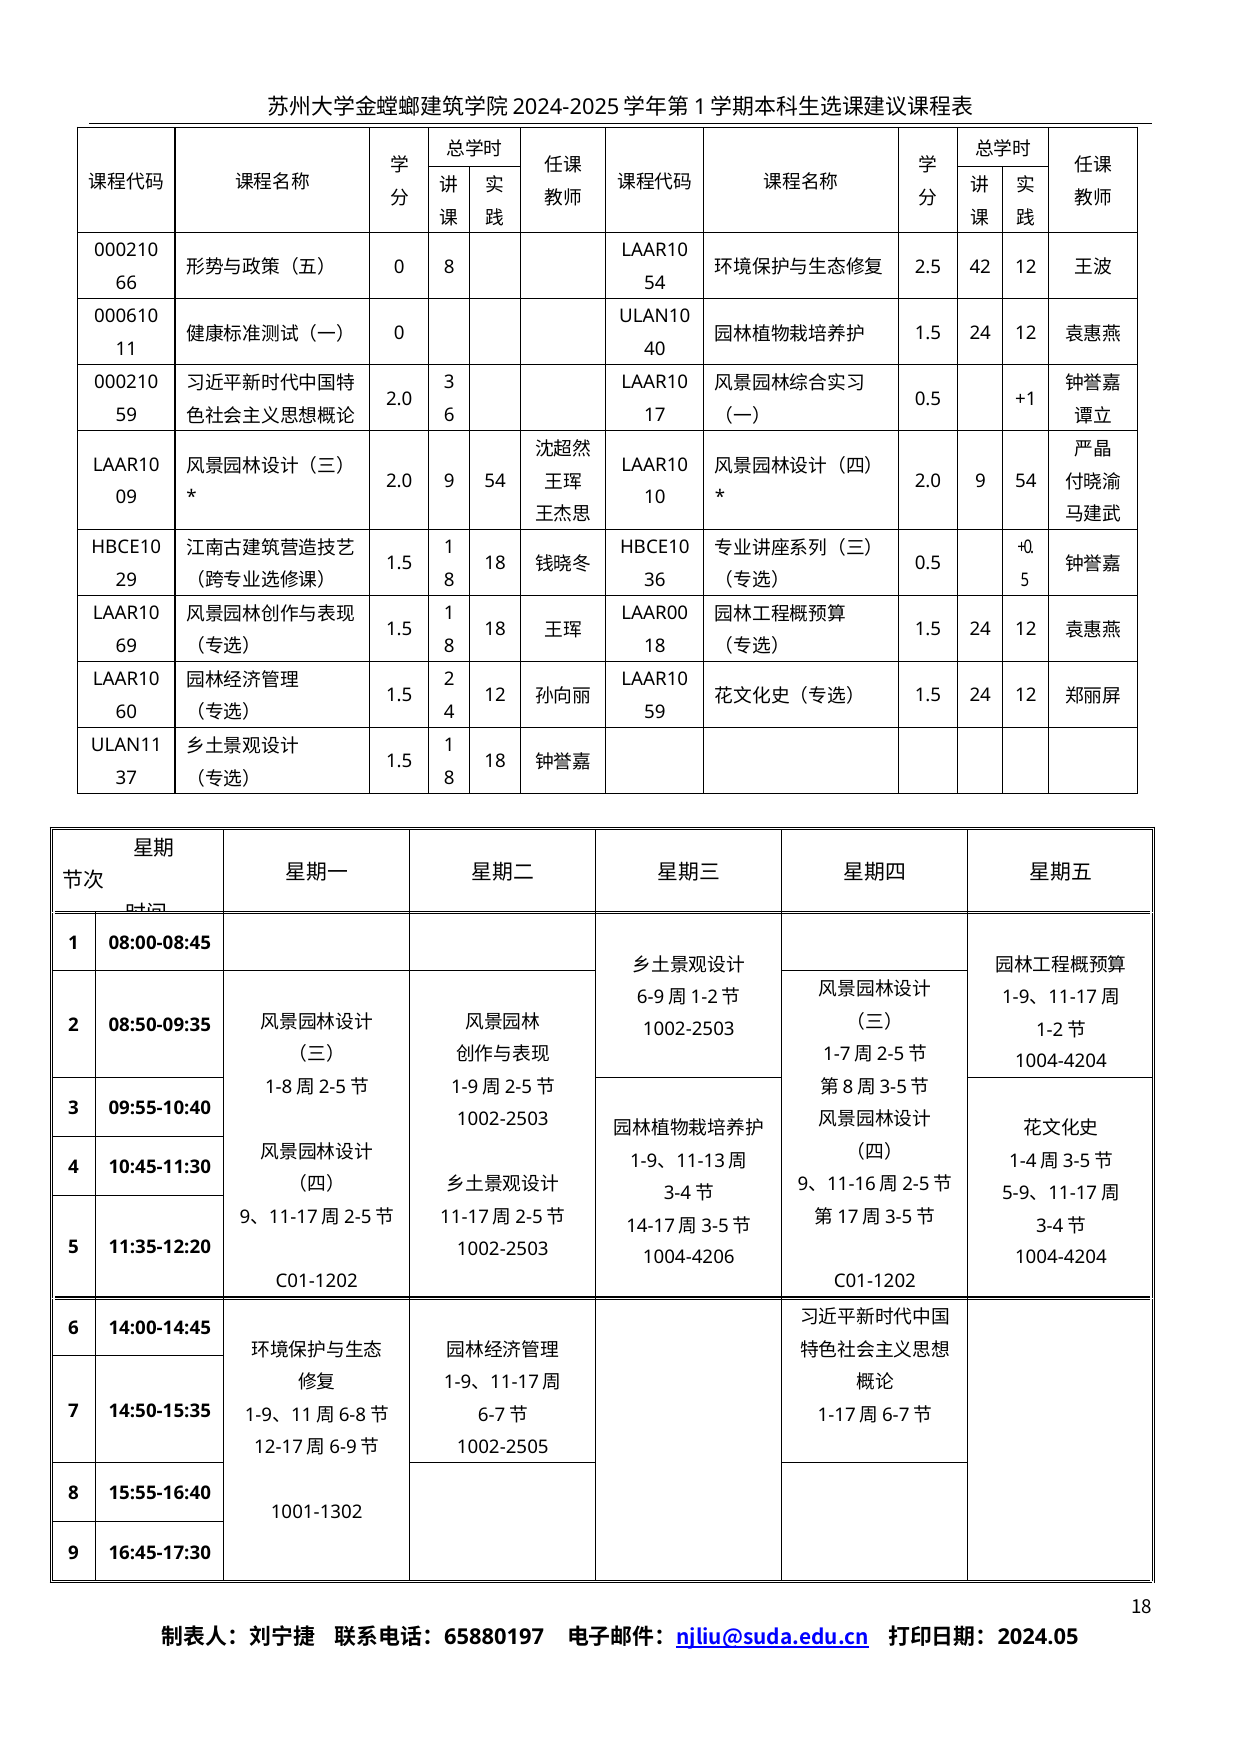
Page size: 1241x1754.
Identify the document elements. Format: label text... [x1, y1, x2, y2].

table_cell [782, 914, 967, 970]
table_cell 风景园林设计（三） 1-8周2-5节 风景园林设计（四） 9、11-17周2-5节 C01-1202 [224, 971, 409, 1296]
table_cell 风景园林创作与表现（专选） [176, 596, 369, 661]
table_cell [470, 299, 520, 364]
table_header 课程名称 [704, 128, 898, 232]
table_cell 8 [53, 1463, 95, 1521]
table_cell 54 [470, 431, 520, 529]
table_cell 11:35-12:20 [96, 1196, 223, 1296]
table_header 星期四 [782, 830, 967, 911]
table_cell [958, 530, 1002, 595]
table_cell [782, 1463, 967, 1580]
table_cell LAAR1069 [78, 596, 174, 661]
table_cell 00021066 [78, 233, 174, 298]
table_cell 9 [958, 431, 1002, 529]
table_cell LAAR1060 [78, 662, 174, 727]
table_cell 园林植物栽培养护 [704, 299, 898, 364]
table_cell 形势与政策（五） [176, 233, 369, 298]
table_cell 24 [958, 662, 1002, 727]
table_cell [521, 299, 605, 364]
table_cell 12 [1003, 596, 1048, 661]
table_cell [410, 914, 595, 970]
table_cell [704, 728, 898, 793]
table_cell 18 [429, 596, 469, 661]
table_cell 00061011 [78, 299, 174, 364]
table_cell 讲课 [958, 167, 1002, 232]
table_cell 14:50-15:35 [96, 1356, 223, 1462]
table_cell 18 [470, 530, 520, 595]
table_cell 健康标准测试（一） [176, 299, 369, 364]
table_cell 9 [429, 431, 469, 529]
table_cell LAAR1010 [606, 431, 703, 529]
table_cell 7 [53, 1356, 95, 1462]
table_cell 王珲 [521, 596, 605, 661]
table_cell 讲课 [429, 167, 469, 232]
table_header 课程代码 [78, 128, 174, 232]
table_cell 风景园林设计（三）* [176, 431, 369, 529]
table_cell 16:45-17:30 [96, 1522, 223, 1580]
table_cell 12 [1003, 662, 1048, 727]
table_cell 15:55-16:40 [96, 1463, 223, 1521]
table_cell 1.5 [899, 662, 957, 727]
table_cell [1003, 728, 1048, 793]
table_cell 实践 [1003, 167, 1048, 232]
table_header 总学时 [429, 128, 520, 166]
table_cell 5 [53, 1196, 95, 1296]
table_cell 袁惠燕 [1049, 596, 1137, 661]
table_cell 24 [429, 662, 469, 727]
table_cell 习近平新时代中国特色社会主义思想概论 1-17周6-7节 [782, 1300, 967, 1462]
table_cell 园林工程概预算 （专选） [704, 596, 898, 661]
table_cell 24 [958, 299, 1002, 364]
table_cell 2.0 [899, 431, 957, 529]
table_cell [224, 914, 409, 970]
table_cell 12 [1003, 299, 1048, 364]
table_cell 环境保护与生态修复 [704, 233, 898, 298]
table_cell 1 [51, 911, 95, 970]
table_header 任课 教师 [1049, 128, 1137, 232]
table_cell 钟誉嘉 谭立 [1049, 365, 1137, 430]
table_cell 习近平新时代中国特色社会主义思想概论 [176, 365, 369, 430]
table_cell 园林经济管理 1-9、11-17周 6-7节 1002-2505 [410, 1300, 595, 1462]
table_cell 09:55-10:40 [96, 1078, 223, 1136]
table_cell 实践 [470, 167, 520, 232]
table_cell 8 [429, 233, 469, 298]
table_cell 9 [53, 1522, 95, 1580]
table_cell LAAR1017 [606, 365, 703, 430]
table_cell [1049, 728, 1137, 793]
table_cell [596, 1300, 781, 1580]
table_cell 钟誉嘉 [521, 728, 605, 793]
table_cell +0.5 [1003, 530, 1048, 595]
table_cell 郑丽屏 [1049, 662, 1137, 727]
table_cell 24 [958, 596, 1002, 661]
table_cell LAAR1009 [78, 431, 174, 529]
table_cell 2 [53, 971, 95, 1077]
table_cell [470, 365, 520, 430]
table_cell 18 [429, 728, 469, 793]
table_cell 严晶 付晓渝 马建武 [1049, 431, 1137, 529]
table_cell [958, 365, 1002, 430]
table_cell ULAN1040 [606, 299, 703, 364]
table_cell 1.5 [370, 596, 428, 661]
table_cell 2.5 [899, 233, 957, 298]
table_cell 孙向丽 [521, 662, 605, 727]
table_cell LAAR1059 [606, 662, 703, 727]
table_cell 14:00-14:45 [96, 1300, 223, 1355]
table_cell +1 [1003, 365, 1048, 430]
table_cell 12 [1003, 233, 1048, 298]
table_header 总学时 [958, 128, 1048, 166]
table_header 课程代码 [606, 128, 703, 232]
table_header 课程名称 [176, 128, 369, 232]
table_cell [606, 728, 703, 793]
table_cell [521, 365, 605, 430]
table_cell 1.5 [370, 530, 428, 595]
table_cell 乡土景观设计 6-9周1-2节 1002-2503 [596, 914, 781, 1077]
table_cell LAAR0018 [606, 596, 703, 661]
table_cell 00021059 [78, 365, 174, 430]
table_cell LAAR1054 [606, 233, 703, 298]
table_header 星期二 [410, 830, 595, 911]
table_cell HBCE1036 [606, 530, 703, 595]
table_cell [899, 728, 957, 793]
table_cell 江南古建筑营造技艺 （跨专业选修课） [176, 530, 369, 595]
table_header 星期五 [968, 830, 1152, 911]
table_cell [968, 1296, 1152, 1580]
table_cell 0.5 [899, 365, 957, 430]
table_cell 钟誉嘉 [1049, 530, 1137, 595]
table_cell 42 [958, 233, 1002, 298]
table_cell [410, 1463, 595, 1580]
table_cell 园林经济管理 （专选） [176, 662, 369, 727]
table_cell 1.5 [899, 299, 957, 364]
table_cell 花文化史 1-4周3-5节 5-9、11-17周 3-4节 1004-4204 [968, 1078, 1152, 1296]
table_cell 2.0 [370, 431, 428, 529]
table_cell 园林工程概预算 1-9、11-17周 1-2节 1004-4204 [968, 911, 1154, 1077]
table_cell 6 [53, 1296, 95, 1355]
table_cell 0 [370, 299, 428, 364]
table_cell 专业讲座系列（三） （专选） [704, 530, 898, 595]
table_cell 风景园林综合实习（一） [704, 365, 898, 430]
table_cell 风景园林设计（三） 1-7周2-5节 第8周3-5节 风景园林设计（四） 9、11-16周2-5节 第17周3-5节 C01-1202 [782, 971, 967, 1296]
table_cell 风景园林 创作与表现 1-9周2-5节 1002-2503 乡土景观设计 11-17周2-5节 1002-2503 [410, 971, 595, 1296]
table_cell 沈超然 王珲 王杰思 [521, 431, 605, 529]
table_cell 0 [370, 233, 428, 298]
table_cell 1.5 [370, 728, 428, 793]
table_cell 18 [470, 728, 520, 793]
table_cell 王波 [1049, 233, 1137, 298]
table_cell 花文化史（专选） [704, 662, 898, 727]
table_cell [429, 299, 469, 364]
table_cell 36 [429, 365, 469, 430]
table_cell 3 [53, 1078, 95, 1136]
table_cell 园林植物栽培养护 1-9、11-13周 3-4节 14-17周3-5节 1004-4206 [596, 1078, 781, 1296]
table_cell 18 [470, 596, 520, 661]
table_cell 1.5 [370, 662, 428, 727]
table_header 星期一 [224, 830, 409, 911]
table_header 学分 [899, 128, 957, 232]
table_cell 08:50-09:35 [96, 971, 223, 1077]
table_header 任课 教师 [521, 128, 605, 232]
table_cell 54 [1003, 431, 1048, 529]
table_cell 08:00-08:45 [96, 914, 223, 970]
table_cell 4 [53, 1137, 95, 1195]
table_header 星期三 [596, 830, 781, 911]
table_cell HBCE1029 [78, 530, 174, 595]
table_header 星期 节次 时间 [53, 830, 223, 911]
table_cell 0.5 [899, 530, 957, 595]
table_cell 18 [429, 530, 469, 595]
table_cell 1.5 [899, 596, 957, 661]
table_cell 10:45-11:30 [96, 1137, 223, 1195]
table_cell 袁惠燕 [1049, 299, 1137, 364]
table_cell 风景园林设计（四）* [704, 431, 898, 529]
table_cell [958, 728, 1002, 793]
table_cell [470, 233, 520, 298]
table_cell 2.0 [370, 365, 428, 430]
table_cell 乡土景观设计 （专选） [176, 728, 369, 793]
table_cell 12 [470, 662, 520, 727]
table_cell [521, 233, 605, 298]
table_cell 环境保护与生态 修复 1-9、11周6-8节 12-17周6-9节 1001-1302 [224, 1300, 409, 1580]
table_cell 钱晓冬 [521, 530, 605, 595]
table_header 学分 [370, 128, 428, 232]
table_cell ULAN1137 [78, 728, 174, 793]
